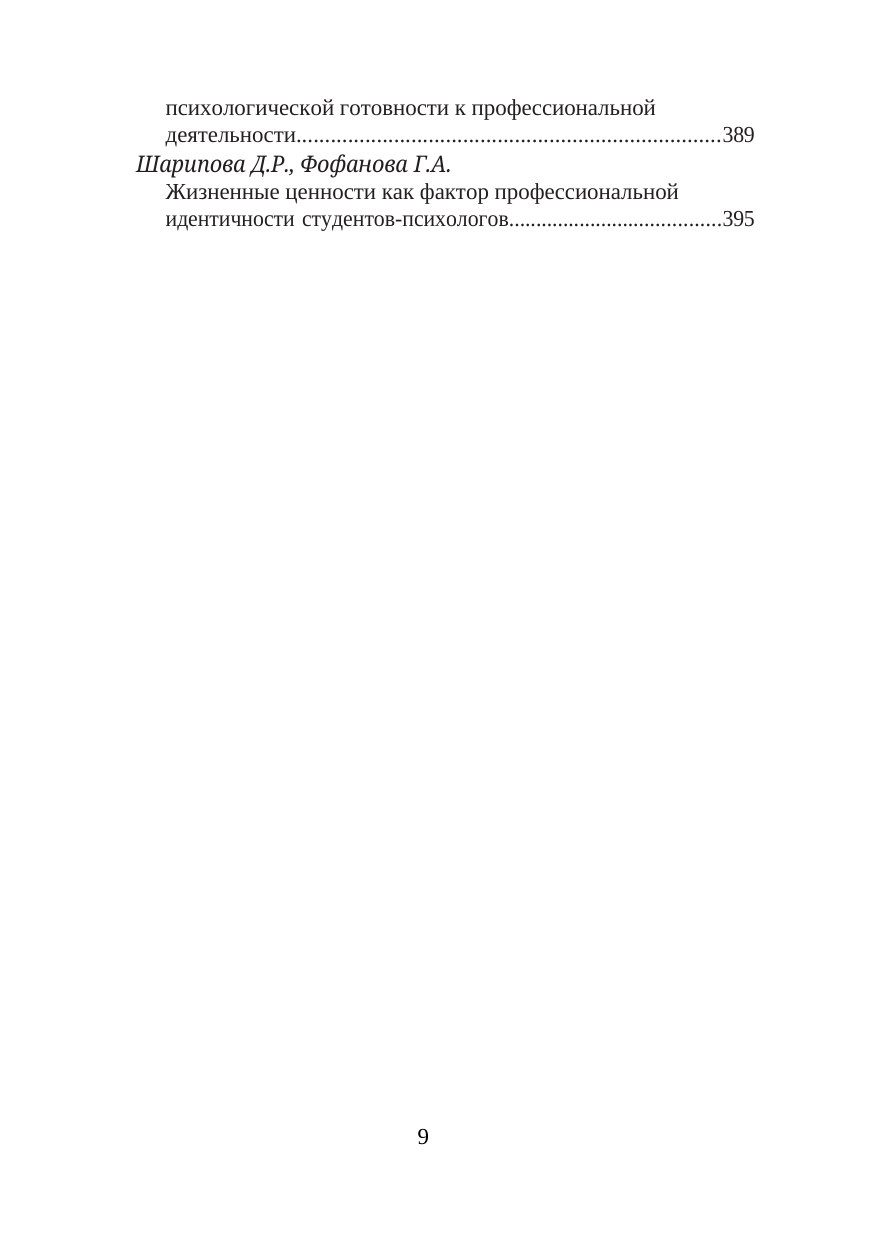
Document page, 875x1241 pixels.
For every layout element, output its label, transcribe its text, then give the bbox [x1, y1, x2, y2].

text Жизненные ценности как фактор профессиональной идентичности студентов-психологов 395 [165, 178, 755, 232]
text Шарипова Д.Р., Фофанова Г.А. [136, 148, 787, 178]
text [165, 94, 755, 147]
